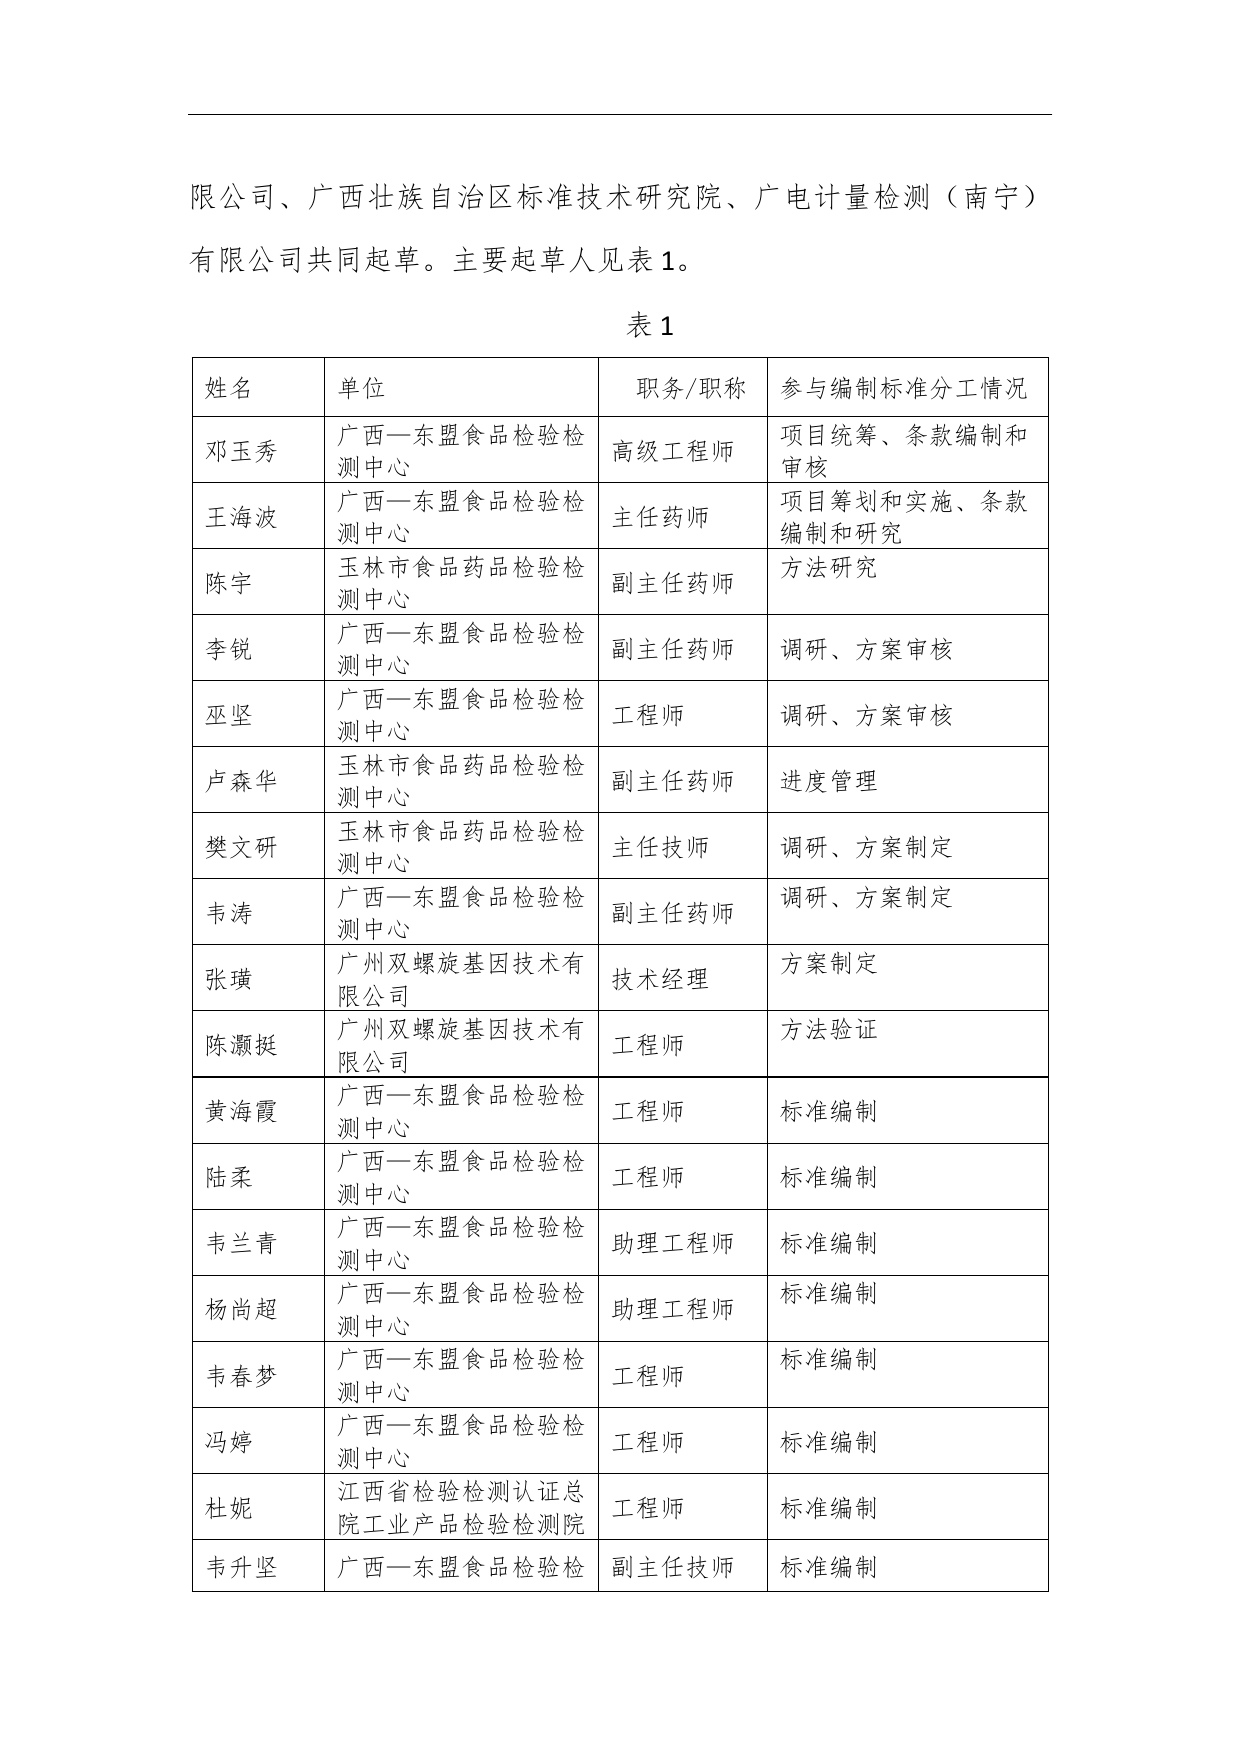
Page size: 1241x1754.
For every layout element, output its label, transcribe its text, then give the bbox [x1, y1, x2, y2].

table_cell 标准编制 [768, 1342, 1048, 1407]
table_cell 冯婷 [193, 1408, 324, 1473]
table_cell 标准编制 [768, 1078, 1048, 1142]
table_cell 方法研究 [768, 549, 1048, 614]
table_cell 项目统筹、条款编制和审核 [768, 417, 1048, 482]
table_cell 广西—东盟食品检验检测中心 [325, 1408, 598, 1473]
table_cell 韦涛 [193, 879, 324, 944]
table_cell 工程师 [599, 1144, 767, 1208]
table_cell 广西—东盟食品检验检测中心 [325, 615, 598, 680]
table_cell 韦兰青 [193, 1210, 324, 1274]
table_cell 主任技师 [599, 813, 767, 878]
table_cell 工程师 [599, 1342, 767, 1407]
table_cell 技术经理 [599, 945, 767, 1010]
table_header 姓名 [193, 358, 324, 416]
table_cell 陈灏挺 [193, 1011, 324, 1076]
table_cell 标准编制 [768, 1276, 1048, 1341]
table_cell 副主任技师 [599, 1540, 767, 1591]
table_cell 广州双螺旋基因技术有限公司 [325, 945, 598, 1010]
table_cell 樊文研 [193, 813, 324, 878]
table_cell 李锐 [193, 615, 324, 680]
table_cell 江西省检验检测认证总院工业产品检验检测院 [325, 1474, 598, 1539]
table_cell 玉林市食品药品检验检测中心 [325, 549, 598, 614]
table_cell 广西—东盟食品检验检测中心 [325, 417, 598, 482]
table_cell 广西—东盟食品检验检测中心 [325, 1210, 598, 1274]
table_cell 广西—东盟食品检验检测中心 [325, 1540, 598, 1591]
table_cell 项目筹划和实施、条款编制和研究 [768, 483, 1048, 548]
table_cell 副主任药师 [599, 747, 767, 812]
table_cell 广西—东盟食品检验检测中心 [325, 879, 598, 944]
table_cell 广西—东盟食品检验检测中心 [325, 483, 598, 548]
table_cell 工程师 [599, 1408, 767, 1473]
table_cell 方案制定 [768, 945, 1048, 1010]
table_cell 广西—东盟食品检验检测中心 [325, 681, 598, 746]
table_cell 主任药师 [599, 483, 767, 548]
table_cell 玉林市食品药品检验检测中心 [325, 813, 598, 878]
table_cell 工程师 [599, 1474, 767, 1539]
table_cell 标准编制 [768, 1540, 1048, 1591]
table_header 职务/职称 [599, 358, 767, 416]
table_cell 杨尚超 [193, 1276, 324, 1341]
table_cell 广西—东盟食品检验检测中心 [325, 1144, 598, 1208]
table_cell 韦春梦 [193, 1342, 324, 1407]
table_cell 助理工程师 [599, 1276, 767, 1341]
table_header 单位 [325, 358, 598, 416]
table_cell 方法验证 [768, 1011, 1048, 1076]
table_cell 广州双螺旋基因技术有限公司 [325, 1011, 598, 1076]
table_cell 副主任药师 [599, 549, 767, 614]
table_cell 广西—东盟食品检验检测中心 [325, 1342, 598, 1407]
table_cell 邓玉秀 [193, 417, 324, 482]
table_cell 副主任药师 [599, 615, 767, 680]
table_cell 调研、方案审核 [768, 615, 1048, 680]
table_cell 陆柔 [193, 1144, 324, 1208]
table_cell 调研、方案制定 [768, 813, 1048, 878]
table_cell 助理工程师 [599, 1210, 767, 1274]
table_cell 工程师 [599, 681, 767, 746]
table_cell 工程师 [599, 1078, 767, 1142]
table_cell 巫坚 [193, 681, 324, 746]
table_cell 工程师 [599, 1011, 767, 1076]
table_cell 进度管理 [768, 747, 1048, 812]
table_cell 张璜 [193, 945, 324, 1010]
text 表1 [188, 292, 1052, 357]
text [188, 162, 1052, 292]
table_cell 玉林市食品药品检验检测中心 [325, 747, 598, 812]
table_cell 杜妮 [193, 1474, 324, 1539]
table_cell 韦升坚 [193, 1540, 324, 1591]
table_cell 黄海霞 [193, 1078, 324, 1142]
table_header 参与编制标准分工情况 [768, 358, 1048, 416]
table_cell 调研、方案审核 [768, 681, 1048, 746]
table_cell 陈宇 [193, 549, 324, 614]
table_cell 广西—东盟食品检验检测中心 [325, 1078, 598, 1142]
table_cell 副主任药师 [599, 879, 767, 944]
table_cell 调研、方案制定 [768, 879, 1048, 944]
table_cell 王海波 [193, 483, 324, 548]
table_cell 标准编制 [768, 1144, 1048, 1208]
table_cell 卢森华 [193, 747, 324, 812]
table_cell 标准编制 [768, 1408, 1048, 1473]
table_cell 高级工程师 [599, 417, 767, 482]
table_cell 广西—东盟食品检验检测中心 [325, 1276, 598, 1341]
table_cell 标准编制 [768, 1474, 1048, 1539]
table_cell 标准编制 [768, 1210, 1048, 1274]
